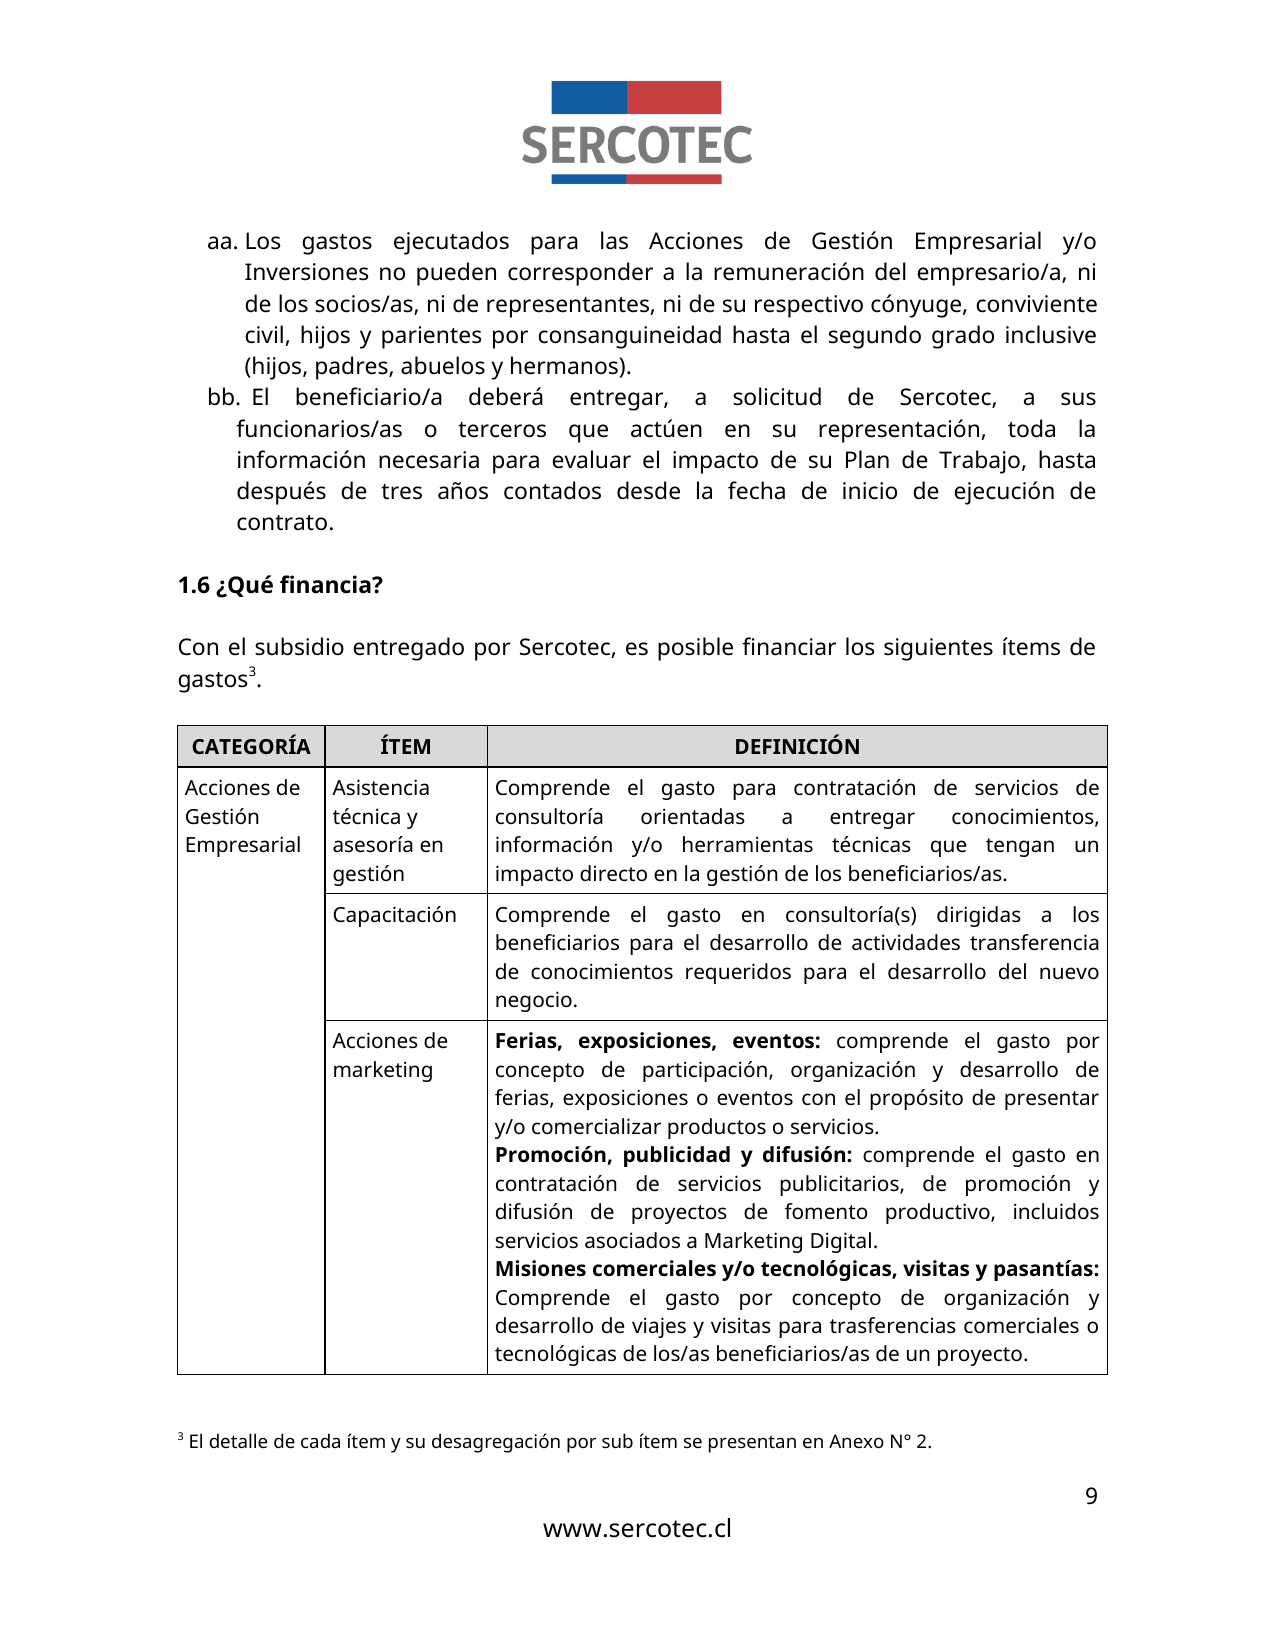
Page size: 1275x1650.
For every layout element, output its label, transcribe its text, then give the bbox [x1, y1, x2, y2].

table_header ÍTEM [326, 726, 487, 766]
subtitle 1.6 ¿Qué financia? [177, 569, 1098, 600]
table_cell Acciones de Gestión Empresarial [178, 768, 324, 1374]
table_cell Ferias, exposiciones, eventos: comprende el gasto por concepto de participación, organización y desarrollo de ferias, exposiciones o eventos con el propósito de presentar y/o comercializar productos o servicios. Promoción, publicidad y difusión: comprende el gasto en contratación de servicios publicitarios, de promoción y difusión de proyectos de fomento productivo, incluidos servicios asociados a Marketing Digital. Misiones comerciales y/o tecnológicas, visitas y pasantías: Comprende el gasto por concepto de organización y desarrollo de viajes y visitas para trasferencias comerciales o tecnológicas de los/as beneficiarios/as de un proyecto. [488, 1021, 1107, 1374]
table_cell Acciones de marketing [326, 1021, 487, 1374]
list Los gastos ejecutados para las Acciones de Gestión Empresarial y/o Inversiones no pueden corresponder a la remuneración del empresario/a, ni de los socios/as, ni de representantes, ni de su respectivo cónyuge, conviviente civil, hijos y parientes por consanguineidad hasta el segundo grado inclusive (hijos, padres, abuelos y hermanos). [207, 225, 1098, 381]
list El beneficiario/a deberá entregar, a solicitud de Sercotec, a sus funcionarios/as o terceros que actúen en su representación, toda la información necesaria para evaluar el impacto de su Plan de Trabajo, hasta después de tres años contados desde la fecha de inicio de ejecución de contrato. [207, 381, 1098, 537]
picture [512, 73, 763, 194]
table_cell Comprende el gasto en consultoría(s) dirigidas a los beneficiarios para el desarrollo de actividades transferencia de conocimientos requeridos para el desarrollo del nuevo negocio. [488, 894, 1107, 1020]
table_header DEFINICIÓN [488, 726, 1107, 766]
table_cell Asistencia técnica y asesoría en gestión [326, 768, 487, 893]
table_cell Capacitación [326, 894, 487, 1020]
table_cell Comprende el gasto para contratación de servicios de consultoría orientadas a entregar conocimientos, información y/o herramientas técnicas que tengan un impacto directo en la gestión de los beneficiarios/as. [488, 768, 1107, 893]
table_header CATEGORÍA [178, 726, 324, 766]
text Con el subsidio entregado por Sercotec, es posible financiar los siguientes ítems de gastos. [177, 631, 1098, 694]
